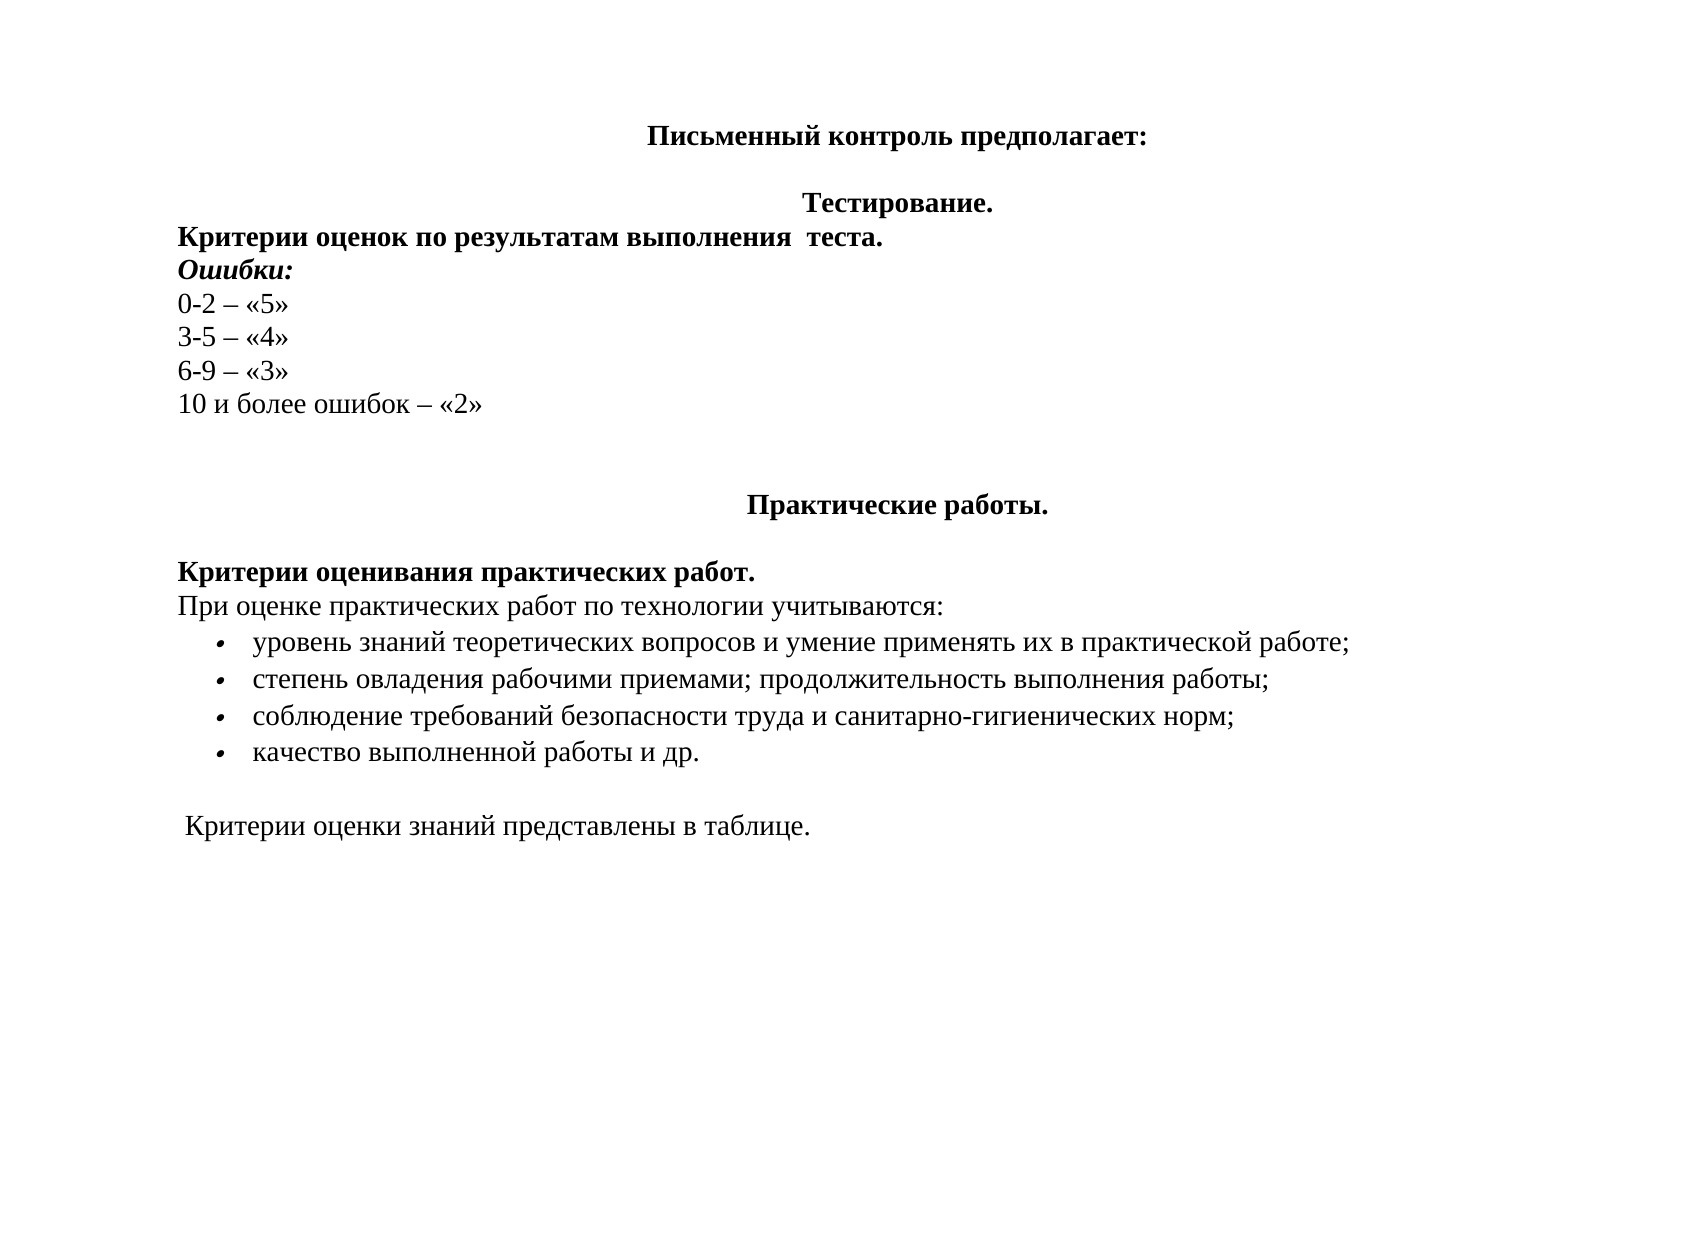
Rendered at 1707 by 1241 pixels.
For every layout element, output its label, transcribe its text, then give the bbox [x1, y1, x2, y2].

text Письменный контроль предполагает: [177, 118, 1618, 152]
text Практические работы. [177, 487, 1618, 521]
text Ошибки: [177, 252, 1618, 286]
text 0-2 – «5» [177, 286, 1618, 319]
text При оценке практических работ по технологии учитываются: [177, 588, 1618, 621]
list уровень знаний теоретических вопросов и умение применять их в практической работе; [215, 624, 1618, 658]
text Критерии оценки знаний представлены в таблице. [177, 808, 1618, 841]
text Тестирование. [177, 185, 1618, 219]
text Критерии оценивания практических работ. [177, 554, 1618, 588]
text 3-5 – «4» [177, 319, 1618, 353]
text 6-9 – «3» [177, 353, 1618, 386]
text Критерии оценок по результатам выполнения теста. [177, 219, 1618, 252]
list соблюдение требований безопасности труда и санитарно-гигиенических норм; [215, 698, 1618, 731]
list степень овладения рабочими приемами; продолжительность выполнения работы; [215, 661, 1618, 694]
list качество выполненной работы и др. [215, 734, 1618, 768]
text 10 и более ошибок – «2» [177, 386, 1618, 420]
